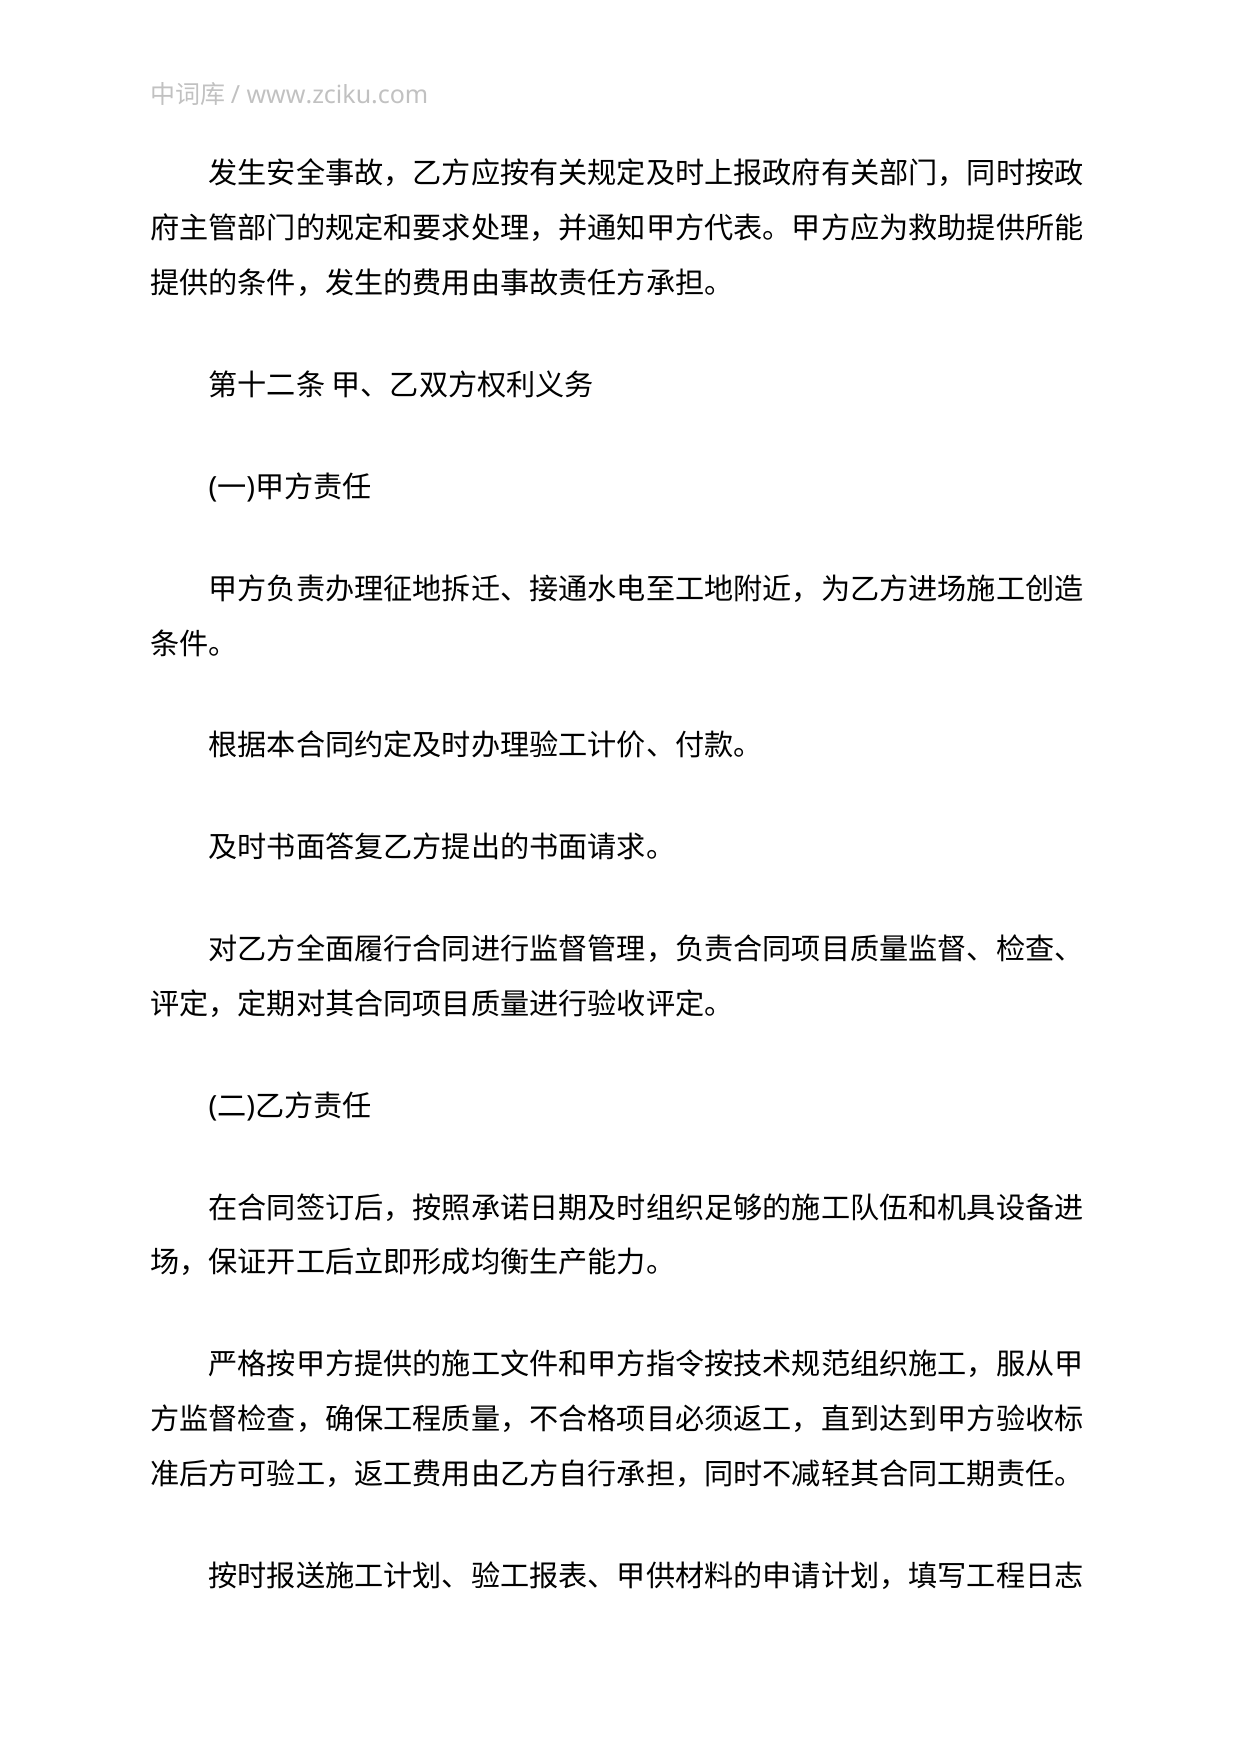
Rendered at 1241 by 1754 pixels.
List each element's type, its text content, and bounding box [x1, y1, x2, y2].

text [150, 1552, 1090, 1595]
text 对乙方全面履行合同进行监督管理，负责合同项目质量监督、检查、评定，定期对其合同项目质量进行验收评定。 [150, 926, 1090, 1023]
text (一)甲方责任 [150, 463, 1090, 506]
text 根据本合同约定及时办理验工计价、付款。 [150, 722, 1090, 764]
text 严格按甲方提供的施工文件和甲方指令按技术规范组织施工，服从甲方监督检查，确保工程质量，不合格项目必须返工，直到达到甲方验收标准后方可验工，返工费用由乙方自行承担，同时不减轻其合同工期责任。 [150, 1341, 1090, 1493]
text 在合同签订后，按照承诺日期及时组织足够的施工队伍和机具设备进场，保证开工后立即形成均衡生产能力。 [150, 1184, 1090, 1281]
text 及时书面答复乙方提出的书面请求。 [150, 824, 1090, 866]
text 甲方负责办理征地拆迁、接通水电至工地附近，为乙方进场施工创造条件。 [150, 565, 1090, 662]
text 发生安全事故，乙方应按有关规定及时上报政府有关部门，同时按政府主管部门的规定和要求处理，并通知甲方代表。甲方应为救助提供所能提供的条件，发生的费用由事故责任方承担。 [150, 150, 1090, 302]
text 第十二条 甲、乙双方权利义务 [150, 362, 1090, 404]
text (二)乙方责任 [150, 1082, 1090, 1124]
